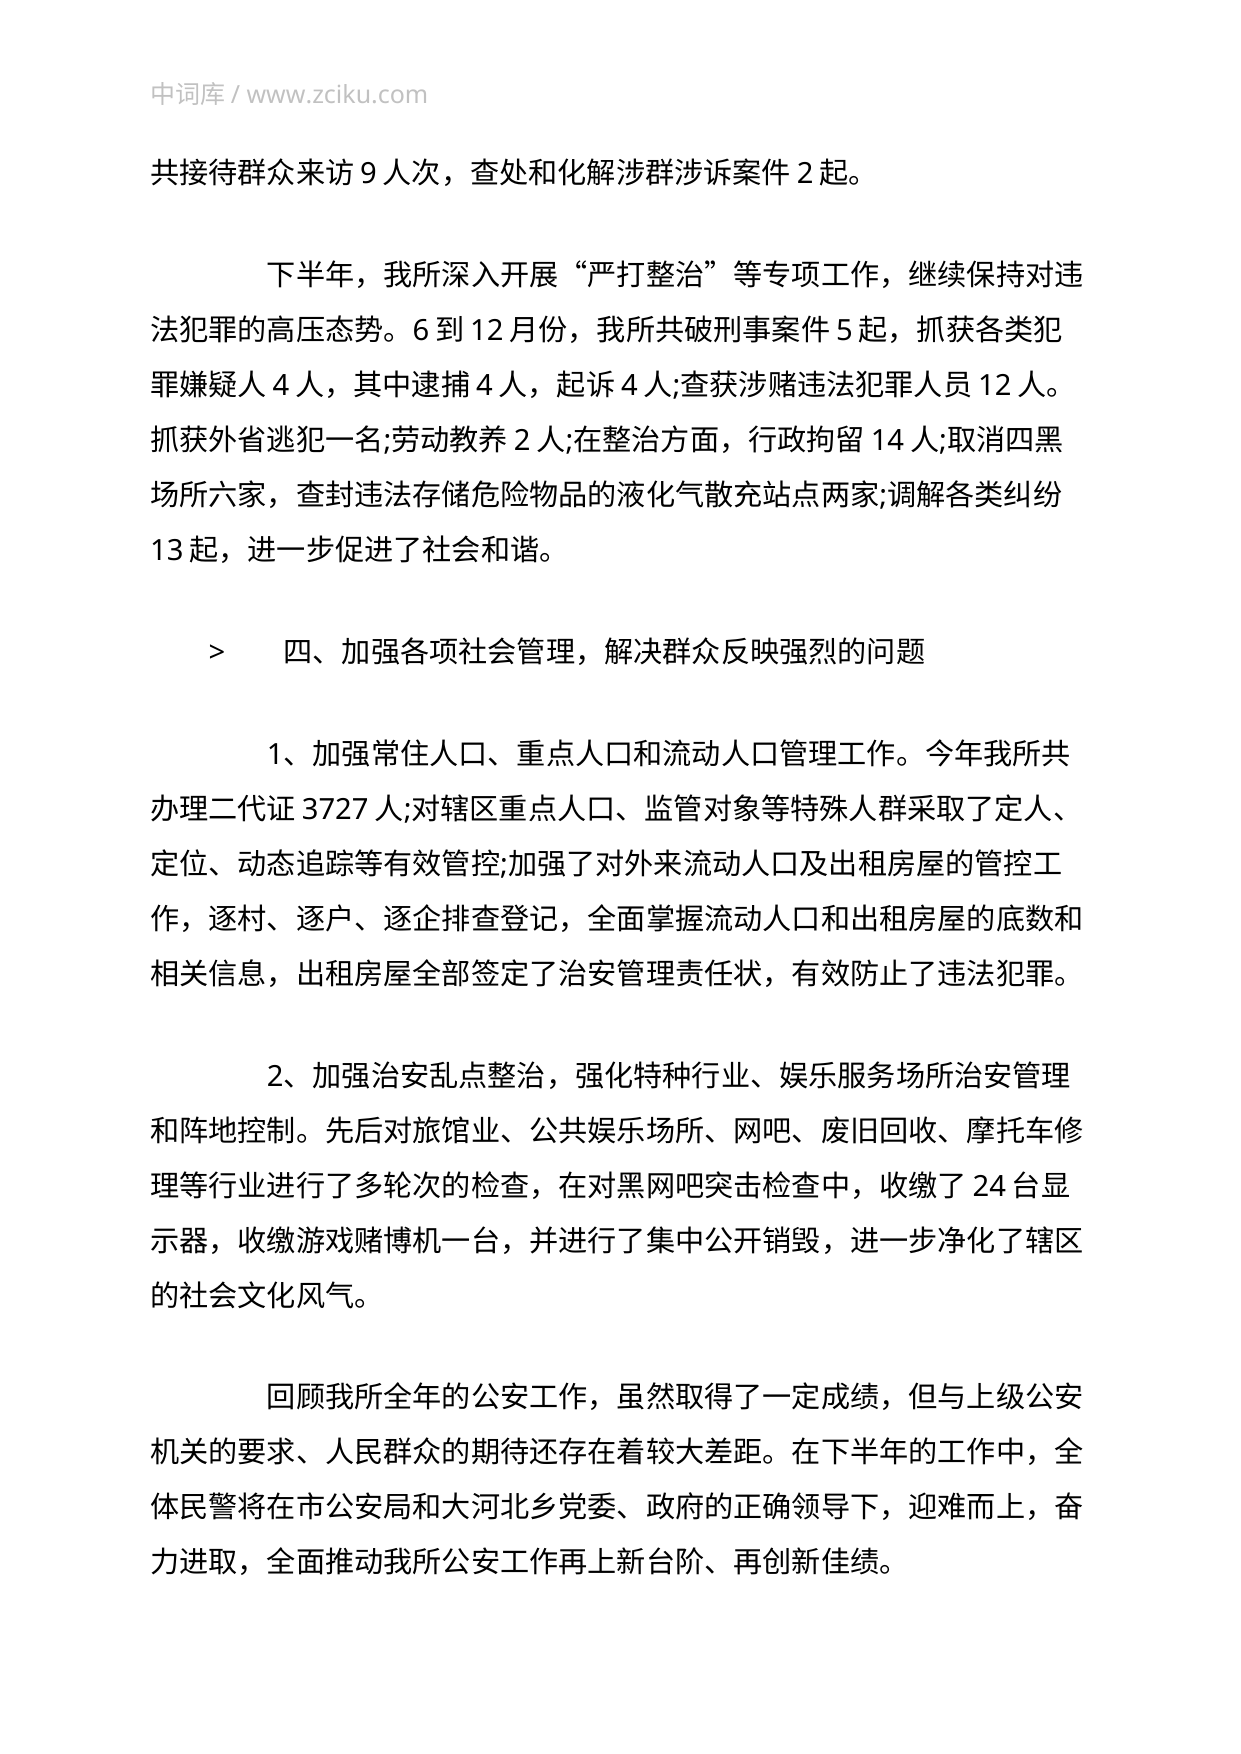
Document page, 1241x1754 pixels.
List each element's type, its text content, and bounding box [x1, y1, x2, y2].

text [150, 150, 1090, 192]
text 1、加强常住人口、重点人口和流动人口管理工作。今年我所共办理二代证3727人;对辖区重点人口、监管对象等特殊人群采取了定人、定位、动态追踪等有效管控;加强了对外来流动人口及出租房屋的管控工作，逐村、逐户、逐企排查登记，全面掌握流动人口和出租房屋的底数和相关信息，出租房屋全部签定了治安管理责任状，有效防止了违法犯罪。 [150, 731, 1090, 993]
text 下半年，我所深入开展“严打整治”等专项工作，继续保持对违法犯罪的高压态势。6到12月份，我所共破刑事案件5起，抓获各类犯罪嫌疑人4人，其中逮捕4人，起诉4人;查获涉赌违法犯罪人员12人。抓获外省逃犯一名;劳动教养2人;在整治方面，行政拘留14人;取消四黑场所六家，查封违法存储危险物品的液化气散充站点两家;调解各类纠纷13起，进一步促进了社会和谐。 [150, 252, 1090, 569]
text 回顾我所全年的公安工作，虽然取得了一定成绩，但与上级公安机关的要求、人民群众的期待还存在着较大差距。在下半年的工作中，全体民警将在市公安局和大河北乡党委、政府的正确领导下，迎难而上，奋力进取，全面推动我所公安工作再上新台阶、再创新佳绩。 [150, 1374, 1090, 1581]
text > 四、加强各项社会管理，解决群众反映强烈的问题 [150, 629, 1090, 671]
text 2、加强治安乱点整治，强化特种行业、娱乐服务场所治安管理和阵地控制。先后对旅馆业、公共娱乐场所、网吧、废旧回收、摩托车修理等行业进行了多轮次的检查，在对黑网吧突击检查中，收缴了24台显示器，收缴游戏赌博机一台，并进行了集中公开销毁，进一步净化了辖区的社会文化风气。 [150, 1052, 1090, 1314]
